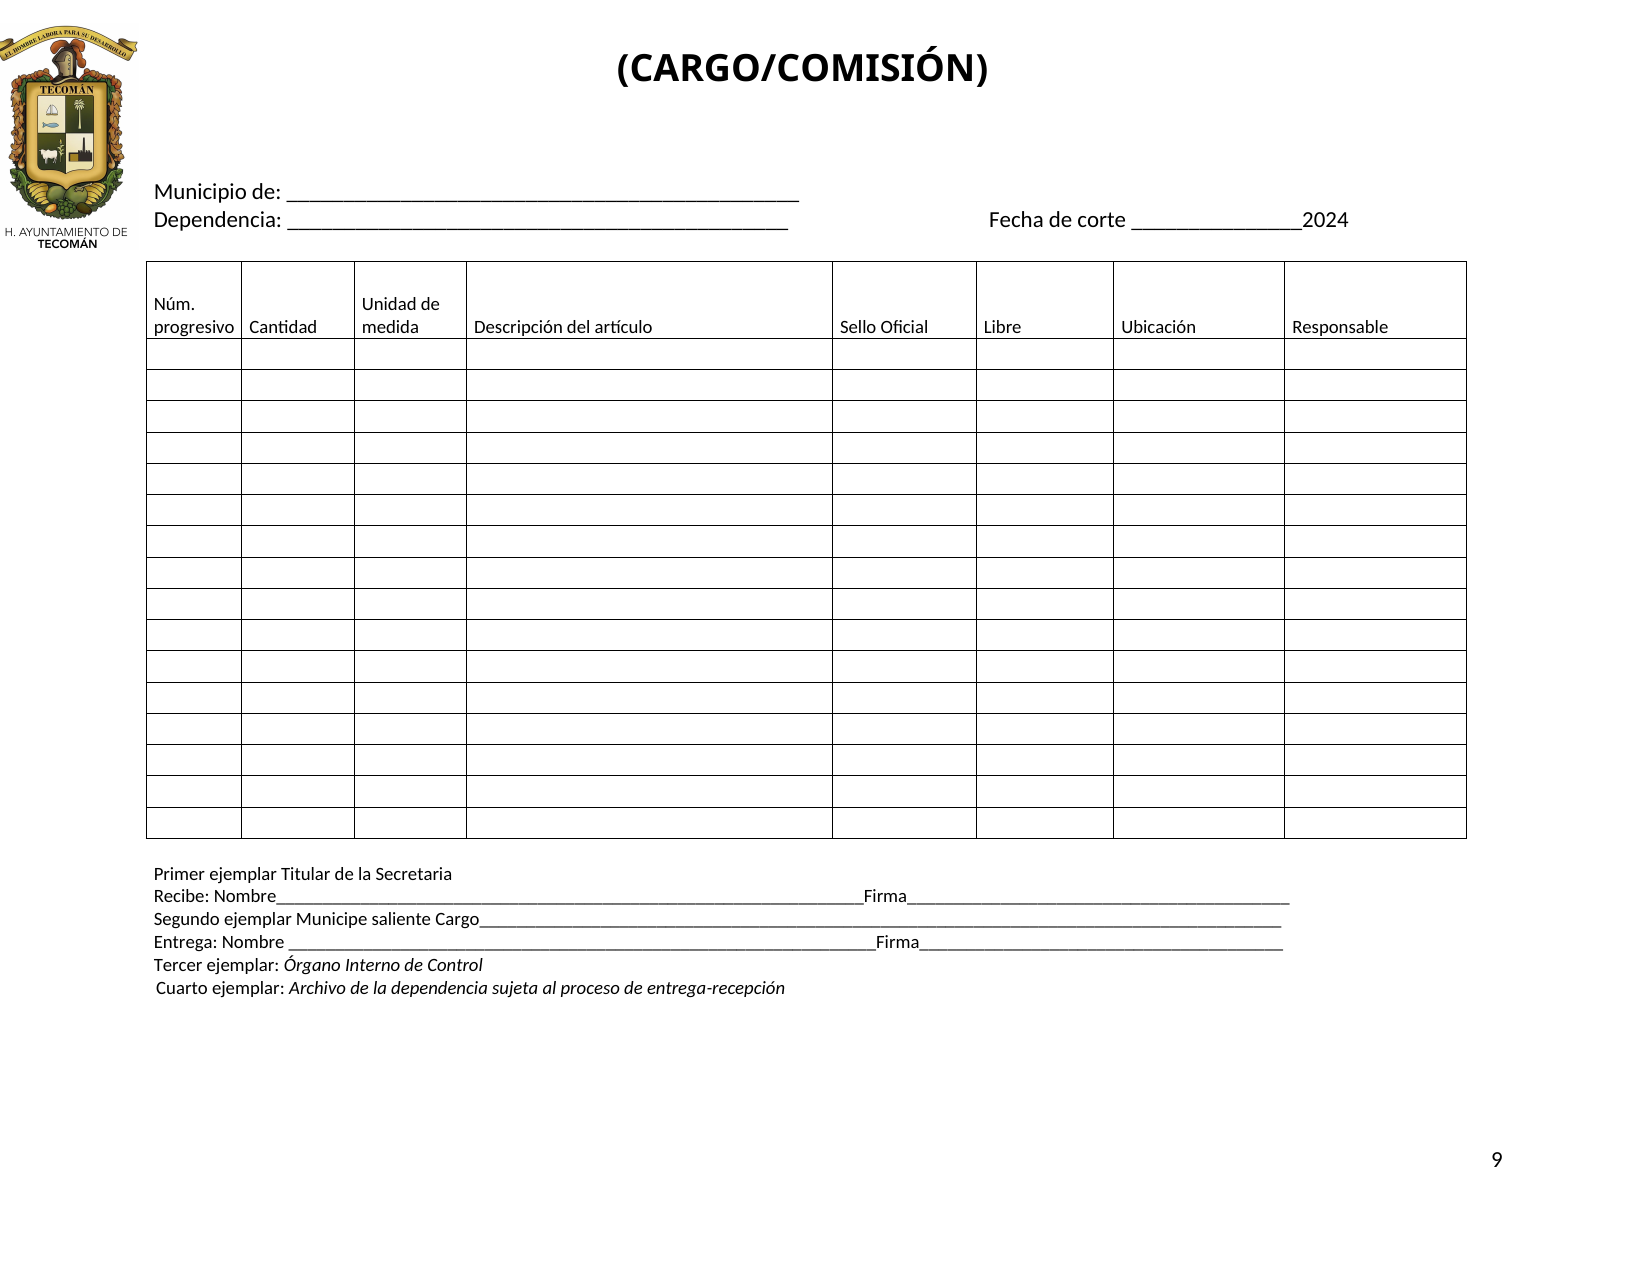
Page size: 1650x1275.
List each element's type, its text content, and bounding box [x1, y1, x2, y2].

table_cell [355, 714, 466, 744]
table_cell [355, 558, 466, 588]
table_cell [1114, 714, 1284, 744]
table_cell [1285, 683, 1466, 713]
table_cell [1114, 370, 1284, 400]
table_cell [1114, 620, 1284, 650]
table_cell [242, 370, 354, 400]
table_cell [147, 433, 241, 463]
table_cell [467, 401, 832, 432]
table_cell [467, 683, 832, 713]
table_cell [1114, 526, 1284, 557]
table_cell [147, 495, 241, 525]
table_cell [147, 339, 241, 369]
table_cell [147, 589, 241, 619]
table_cell [467, 745, 832, 775]
table_cell [147, 464, 241, 494]
table_cell [833, 558, 976, 588]
table_cell [147, 776, 241, 807]
table_cell [242, 339, 354, 369]
table_cell [1114, 401, 1284, 432]
table_cell [977, 370, 1113, 400]
table_cell [833, 589, 976, 619]
text Entrega: Nombre _______________________________________________________________Firma_______________________________________ [153, 931, 1502, 953]
table_cell [833, 714, 976, 744]
table_cell [1285, 808, 1466, 838]
table_cell [467, 808, 832, 838]
table_cell [977, 495, 1113, 525]
table_cell [1285, 401, 1466, 432]
table_cell [833, 683, 976, 713]
table_cell [833, 776, 976, 807]
table_cell [467, 433, 832, 463]
table_cell [355, 495, 466, 525]
table_cell [242, 776, 354, 807]
table_cell [1285, 433, 1466, 463]
table_cell [355, 433, 466, 463]
table_cell [355, 401, 466, 432]
table_cell [355, 526, 466, 557]
table_cell [355, 683, 466, 713]
table_header Ubicación [1114, 262, 1284, 338]
table_cell [467, 558, 832, 588]
table_cell [977, 808, 1113, 838]
table_cell [355, 651, 466, 682]
table_cell [467, 495, 832, 525]
table_cell [242, 651, 354, 682]
table_cell [1114, 433, 1284, 463]
table_cell [1285, 745, 1466, 775]
table_cell [355, 464, 466, 494]
table_cell [147, 370, 241, 400]
table_cell [833, 433, 976, 463]
table_cell [147, 620, 241, 650]
table_cell [355, 589, 466, 619]
table_cell [147, 714, 241, 744]
table_cell [833, 370, 976, 400]
table_cell [147, 745, 241, 775]
table_cell [977, 433, 1113, 463]
table_cell [467, 776, 832, 807]
table_cell [147, 651, 241, 682]
table_cell [147, 401, 241, 432]
table_cell [977, 464, 1113, 494]
table_cell [355, 745, 466, 775]
table_cell [467, 464, 832, 494]
table_cell [467, 526, 832, 557]
table_cell [242, 401, 354, 432]
table_header Libre [977, 262, 1113, 338]
table_cell [242, 808, 354, 838]
table_cell [147, 526, 241, 557]
table_cell [1285, 589, 1466, 619]
table_cell [242, 526, 354, 557]
table_cell [977, 558, 1113, 588]
table_cell [1114, 683, 1284, 713]
table_cell [833, 651, 976, 682]
table_cell [355, 620, 466, 650]
table_cell [355, 808, 466, 838]
table_cell [467, 714, 832, 744]
table_cell [147, 683, 241, 713]
table_cell [833, 620, 976, 650]
table_header Sello Oficial [833, 262, 976, 338]
table_cell [147, 558, 241, 588]
table_cell [467, 339, 832, 369]
table_cell [977, 589, 1113, 619]
text Dependencia: ____________________________________________ Fecha de corte _______________2024 [153, 205, 1502, 233]
table_header Núm. progresivo [147, 262, 241, 338]
table_cell [1114, 339, 1284, 369]
table_cell [1285, 620, 1466, 650]
text Cuarto ejemplar: Archivo de la dependencia sujeta al proceso de entrega-recepción [148, 976, 1502, 999]
table_cell [242, 714, 354, 744]
table_cell [1285, 526, 1466, 557]
table_header Cantidad [242, 262, 354, 338]
table_cell [355, 370, 466, 400]
text Tercer ejemplar: Órgano Interno de Control [153, 953, 1502, 976]
table_cell [1114, 745, 1284, 775]
table_cell [242, 745, 354, 775]
text Recibe: Nombre_______________________________________________________________Firma_________________________________________ [153, 885, 1502, 908]
table_cell [242, 683, 354, 713]
picture [0, 23, 140, 250]
table_cell [467, 370, 832, 400]
text Municipio de: _____________________________________________ [153, 177, 1502, 205]
table_cell [467, 589, 832, 619]
table_cell [977, 714, 1113, 744]
table_cell [467, 651, 832, 682]
table_cell [833, 808, 976, 838]
table_cell [833, 464, 976, 494]
text Segundo ejemplar Municipe saliente Cargo______________________________________________________________________________________ [153, 908, 1502, 931]
table_cell [977, 620, 1113, 650]
table_cell [977, 745, 1113, 775]
table_cell [1114, 589, 1284, 619]
table_cell [833, 339, 976, 369]
table_cell [1114, 808, 1284, 838]
table_cell [1114, 558, 1284, 588]
table_cell [1285, 714, 1466, 744]
table_cell [1114, 651, 1284, 682]
table_cell [1285, 558, 1466, 588]
table_cell [355, 776, 466, 807]
table_cell [242, 495, 354, 525]
table_cell [1285, 776, 1466, 807]
table_cell [977, 776, 1113, 807]
table_cell [1114, 776, 1284, 807]
table_cell [467, 620, 832, 650]
table_cell [355, 339, 466, 369]
table_cell [1285, 651, 1466, 682]
table_cell [1285, 370, 1466, 400]
table_header Unidad de medida [355, 262, 466, 338]
table_cell [977, 683, 1113, 713]
table_cell [1114, 464, 1284, 494]
table_cell [833, 495, 976, 525]
table_cell [977, 651, 1113, 682]
table_cell [242, 433, 354, 463]
table_cell [242, 620, 354, 650]
table_cell [242, 558, 354, 588]
table_cell [1285, 495, 1466, 525]
table_cell [242, 464, 354, 494]
text Primer ejemplar Titular de la Secretaria [153, 862, 1502, 885]
table_cell [1285, 339, 1466, 369]
table_cell [833, 745, 976, 775]
table_cell [1285, 464, 1466, 494]
table_cell [977, 526, 1113, 557]
table_cell [242, 589, 354, 619]
table_cell [833, 526, 976, 557]
table_header Responsable [1285, 262, 1466, 338]
table_cell [977, 339, 1113, 369]
table_cell [1114, 495, 1284, 525]
table_cell [833, 401, 976, 432]
table_cell [977, 401, 1113, 432]
table_header Descripción del artículo [467, 262, 832, 338]
table_cell [147, 808, 241, 838]
